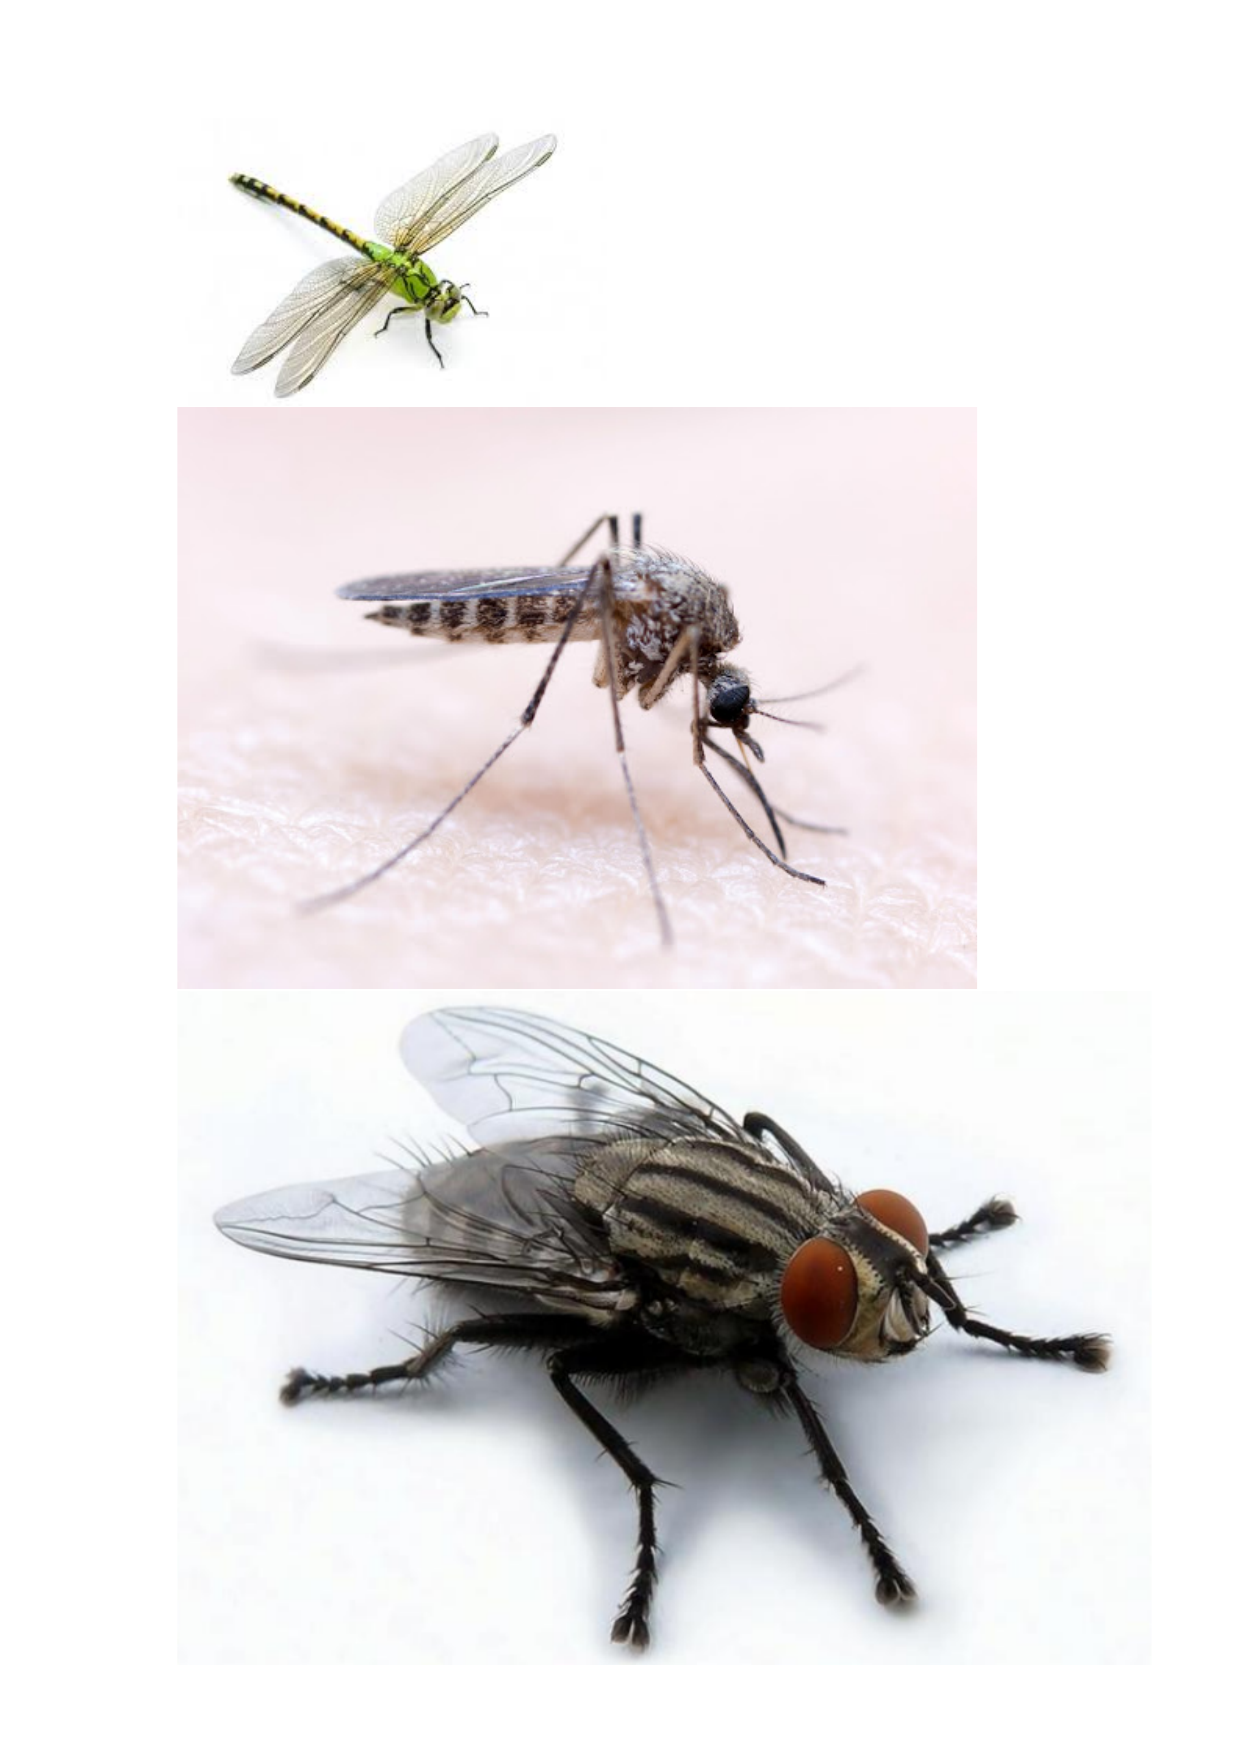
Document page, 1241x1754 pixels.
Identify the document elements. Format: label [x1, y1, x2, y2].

picture [177, 407, 978, 989]
picture [177, 118, 607, 406]
picture [177, 991, 1152, 1665]
